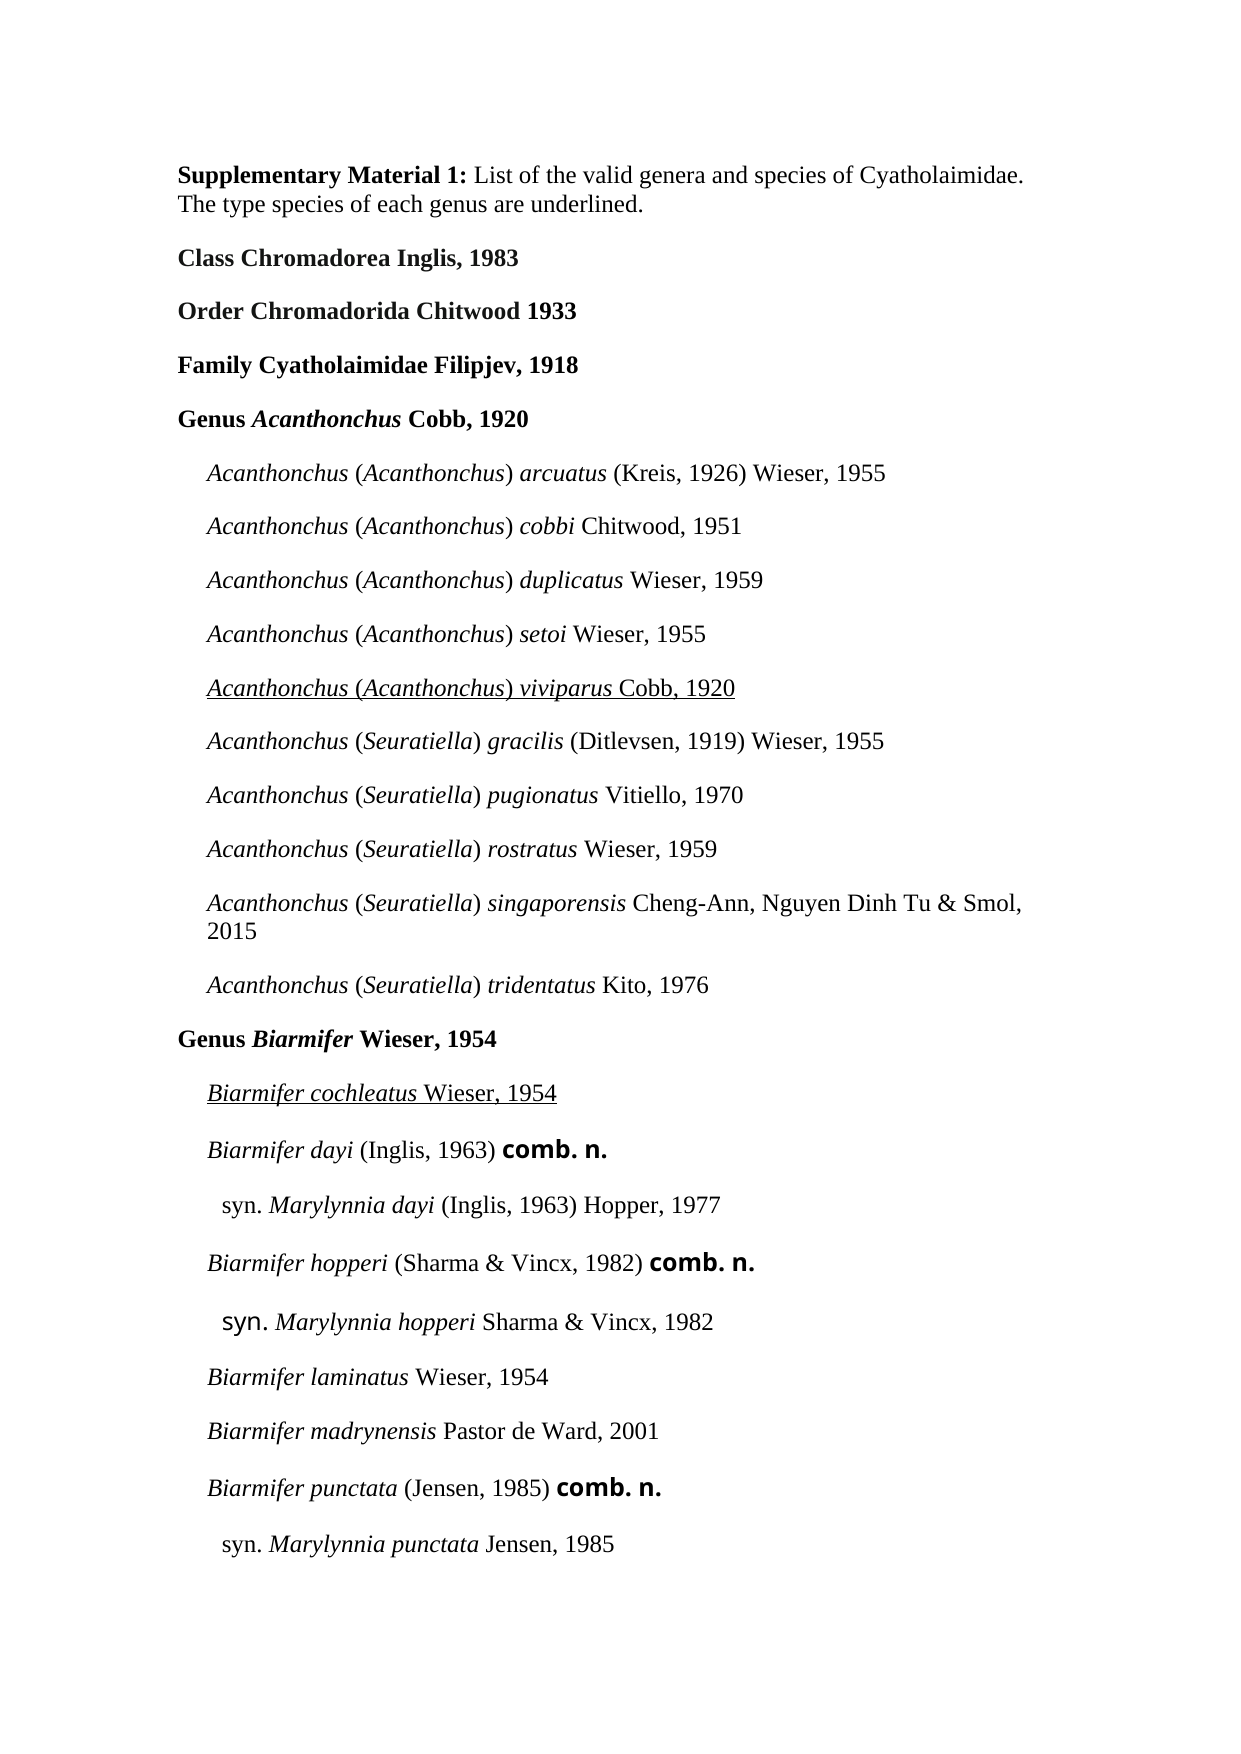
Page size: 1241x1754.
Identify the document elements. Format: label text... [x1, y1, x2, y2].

text Acanthonchus (Seuratiella) rostratus Wieser, 1959 [207, 834, 1063, 863]
text Biarmifer dayi (Inglis, 1963) comb. n. [207, 1131, 1063, 1165]
text Biarmifer madrynensis Pastor de Ward, 2001 [207, 1416, 1063, 1445]
text Acanthonchus (Seuratiella) singaporensis Cheng-Ann, Nguyen Dinh Tu & Smol, 2015 [207, 888, 1063, 945]
text Acanthonchus (Acanthonchus) setoi Wieser, 1955 [207, 619, 1063, 648]
text Supplementary Material 1: List of the valid genera and species of Cyatholaimidae. The type species of each genus are underlined. [177, 160, 1063, 218]
text Biarmifer cochleatus Wieser, 1954 [207, 1078, 1063, 1106]
text Acanthonchus (Seuratiella) pugionatus Vitiello, 1970 [207, 780, 1063, 809]
text Acanthonchus (Acanthonchus) viviparus Cobb, 1920 [207, 673, 1063, 701]
text Class Chromadorea Inglis, 1983 [177, 243, 1063, 271]
text syn. Marylynnia punctata Jensen, 1985 [222, 1529, 1063, 1558]
text Biarmifer hopperi (Sharma & Vincx, 1982) comb. n. [207, 1244, 1063, 1278]
text Genus Biarmifer Wieser, 1954 [177, 1024, 1063, 1053]
text Family Cyatholaimidae Filipjev, 1918 [177, 350, 1063, 379]
text Biarmifer punctata (Jensen, 1985) comb. n. [207, 1470, 1063, 1504]
text Acanthonchus (Acanthonchus) cobbi Chitwood, 1951 [207, 511, 1063, 540]
text syn. Marylynnia hopperi Sharma & Vincx, 1982 [222, 1303, 1063, 1337]
text Order Chromadorida Chitwood 1933 [177, 296, 1063, 325]
text Genus Acanthonchus Cobb, 1920 [177, 404, 1063, 433]
text Acanthonchus (Acanthonchus) duplicatus Wieser, 1959 [207, 565, 1063, 594]
text Acanthonchus (Seuratiella) tridentatus Kito, 1976 [207, 970, 1063, 999]
text syn. Marylynnia dayi (Inglis, 1963) Hopper, 1977 [222, 1190, 1063, 1219]
text Acanthonchus (Acanthonchus) arcuatus (Kreis, 1926) Wieser, 1955 [207, 458, 1063, 486]
text Acanthonchus (Seuratiella) gracilis (Ditlevsen, 1919) Wieser, 1955 [207, 726, 1063, 755]
text Biarmifer laminatus Wieser, 1954 [207, 1362, 1063, 1391]
